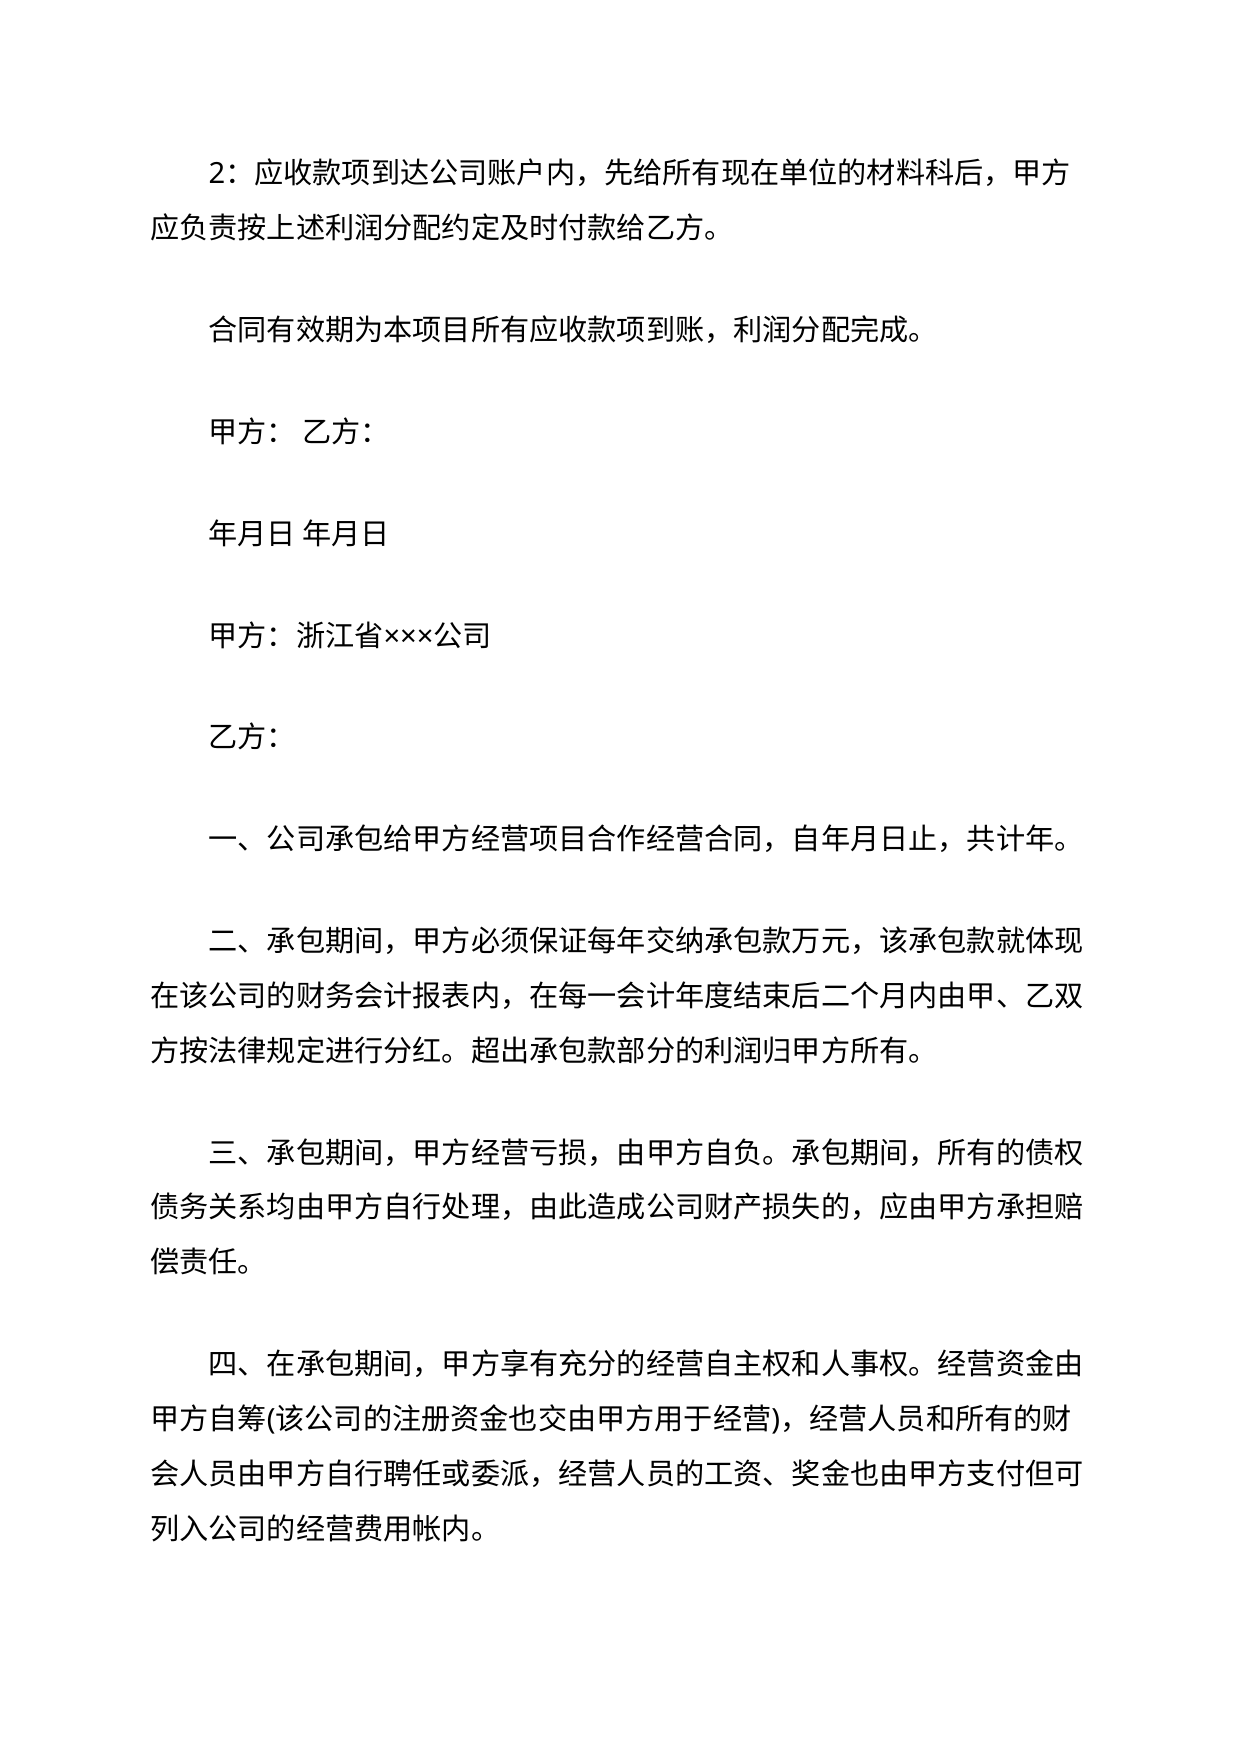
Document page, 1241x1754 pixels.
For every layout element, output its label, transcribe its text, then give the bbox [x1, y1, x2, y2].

text 甲方： 乙方： [150, 408, 1090, 451]
text 2：应收款项到达公司账户内，先给所有现在单位的材料科后，甲方应负责按上述利润分配约定及时付款给乙方。 [150, 150, 1090, 247]
text 甲方：浙江省×××公司 [150, 612, 1090, 654]
text 年月日 年月日 [150, 510, 1090, 553]
text 乙方： [150, 714, 1090, 756]
text 一、公司承包给甲方经营项目合作经营合同，自年月日止，共计年。 [150, 816, 1090, 858]
text 合同有效期为本项目所有应收款项到账，利润分配完成。 [150, 307, 1090, 349]
text 二、承包期间，甲方必须保证每年交纳承包款万元，该承包款就体现在该公司的财务会计报表内，在每一会计年度结束后二个月内由甲、乙双方按法律规定进行分红。超出承包款部分的利润归甲方所有。 [150, 918, 1090, 1070]
text 三、承包期间，甲方经营亏损，由甲方自负。承包期间，所有的债权债务关系均由甲方自行处理，由此造成公司财产损失的，应由甲方承担赔偿责任。 [150, 1129, 1090, 1281]
text 四、在承包期间，甲方享有充分的经营自主权和人事权。经营资金由甲方自筹(该公司的注册资金也交由甲方用于经营)，经营人员和所有的财会人员由甲方自行聘任或委派，经营人员的工资、奖金也由甲方支付但可列入公司的经营费用帐内。 [150, 1341, 1090, 1548]
